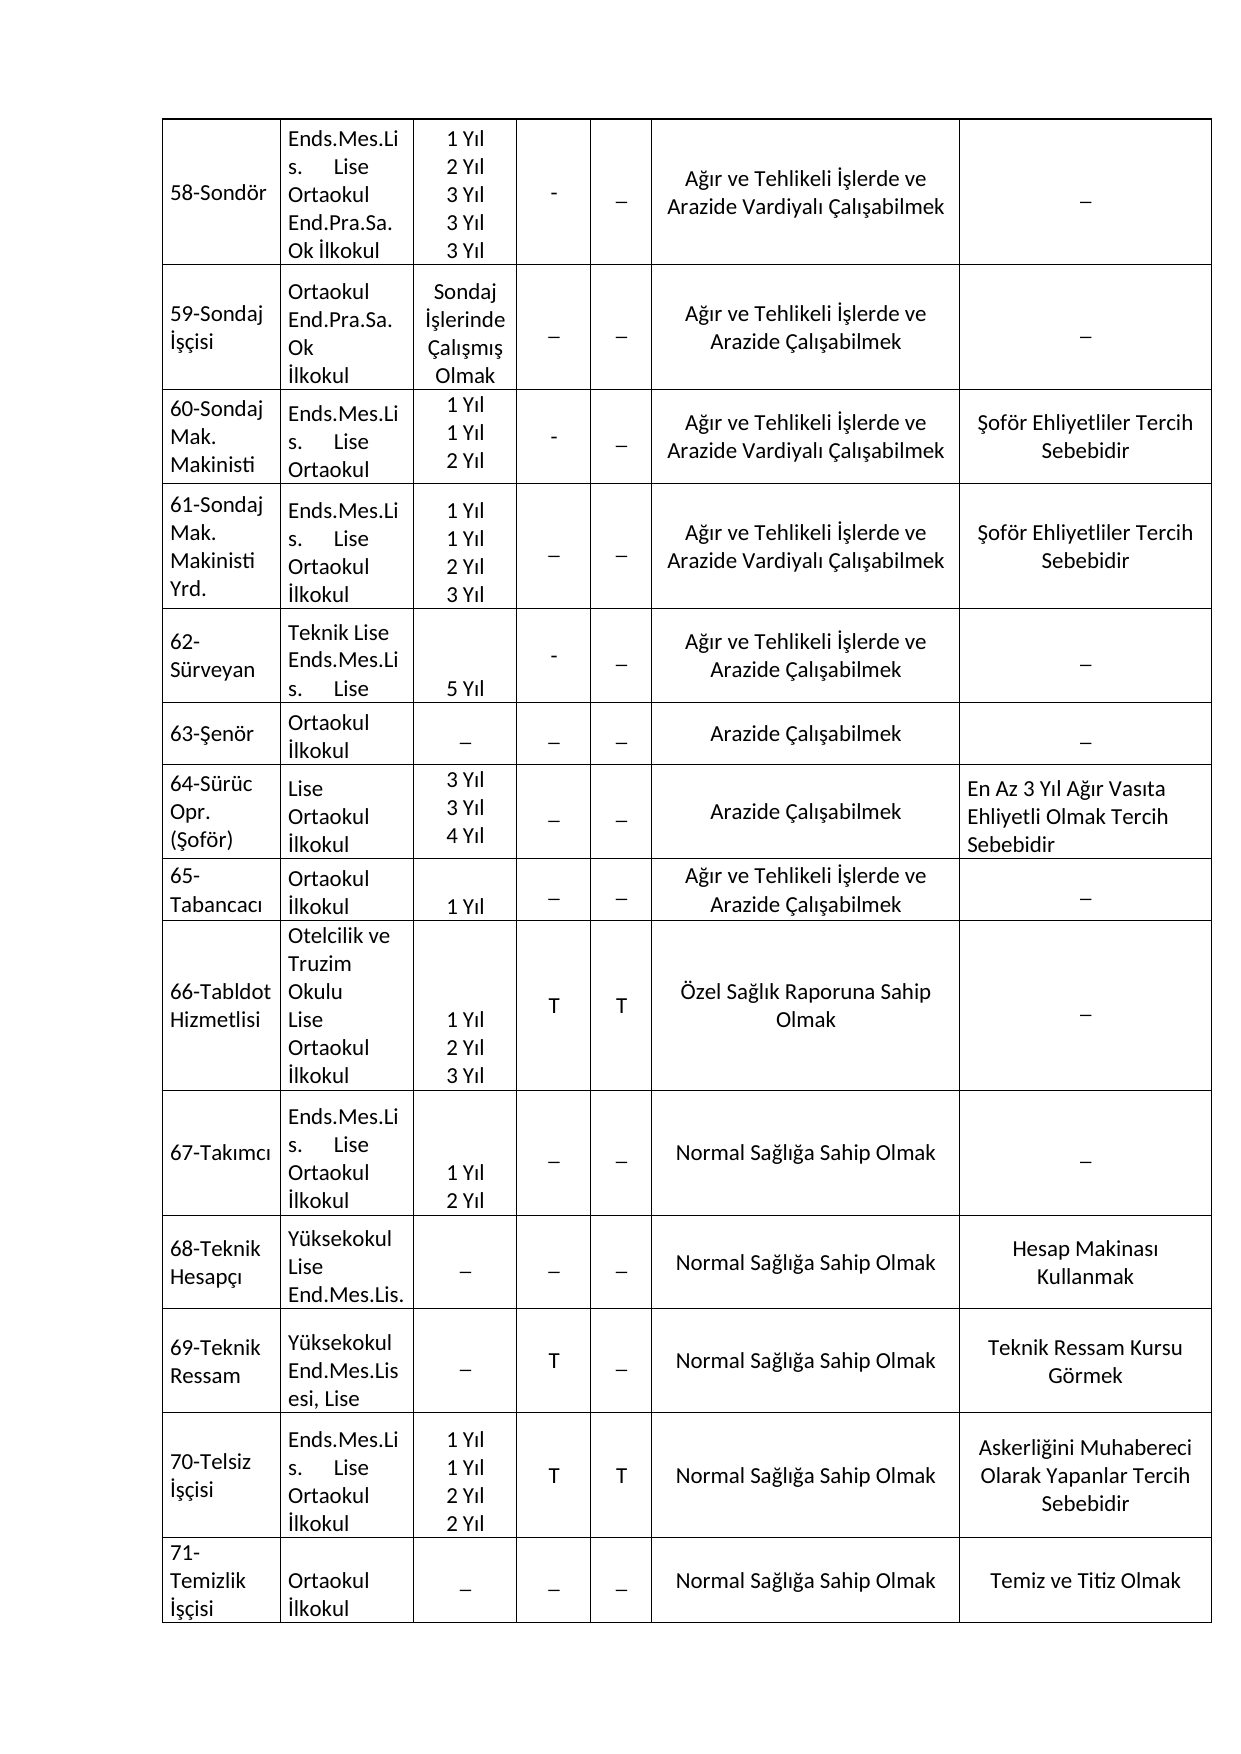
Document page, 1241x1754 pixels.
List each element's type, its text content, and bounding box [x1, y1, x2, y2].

table_cell Normal Sağlığa Sahip Olmak [652, 1538, 959, 1622]
table_cell Normal Sağlığa Sahip Olmak [652, 1216, 959, 1308]
table_cell Askerliğini Muhabereci Olarak Yapanlar Tercih Sebebidir [960, 1413, 1211, 1537]
table_cell Şoför Ehliyetliler Tercih Sebebidir [960, 390, 1211, 483]
table_cell T [517, 921, 590, 1089]
table_cell 66-Tabldot Hizmetlisi [163, 921, 280, 1089]
table_cell 3 Yıl 3 Yıl 4 Yıl [414, 765, 516, 858]
table_cell 1 Yıl 2 Yıl 3 Yıl 3 Yıl 3 Yıl [414, 120, 516, 264]
table_cell _ [591, 1538, 651, 1622]
table_cell _ [591, 703, 651, 764]
table_cell _ [960, 120, 1211, 264]
table_cell Ağır ve Tehlikeli İşlerde ve Arazide Vardiyalı Çalışabilmek [652, 120, 959, 264]
table_cell T [517, 1413, 590, 1537]
table_cell Ağır ve Tehlikeli İşlerde ve Arazide Vardiyalı Çalışabilmek [652, 390, 959, 483]
table_cell 58-Sondör [163, 120, 280, 264]
table_cell T [517, 1309, 590, 1412]
table_cell _ [591, 1216, 651, 1308]
table_cell 71-Temizlik İşçisi [163, 1538, 280, 1622]
table_cell _ [960, 859, 1211, 920]
table_cell _ [960, 1091, 1211, 1214]
table_cell _ [517, 484, 590, 608]
table_cell En Az 3 Yıl Ağır Vasıta Ehliyetli Olmak Tercih Sebebidir [960, 765, 1211, 858]
table_cell 1 Yıl 1 Yıl 2 Yıl 2 Yıl [414, 1413, 516, 1537]
table_cell Ortaokul İlkokul [281, 859, 413, 920]
table_cell 1 Yıl 1 Yıl 2 Yıl 3 Yıl [414, 484, 516, 608]
table_cell Ends.Mes.Lis. Lise Ortaokul İlkokul [281, 1413, 413, 1537]
table_cell Yüksekokul End.Mes.Lisesi, Lise [281, 1309, 413, 1412]
table_cell _ [414, 1538, 516, 1622]
table_cell 68-Teknik Hesapçı [163, 1216, 280, 1308]
table_cell 65-Tabancacı [163, 859, 280, 920]
table_cell 63-Şenör [163, 703, 280, 764]
table_cell Şoför Ehliyetliler Tercih Sebebidir [960, 484, 1211, 608]
table_cell Özel Sağlık Raporuna Sahip Olmak [652, 921, 959, 1089]
table_cell _ [517, 1216, 590, 1308]
table_cell T [591, 921, 651, 1089]
table_cell Ağır ve Tehlikeli İşlerde ve Arazide Çalışabilmek [652, 859, 959, 920]
table_cell 1 Yıl 1 Yıl 2 Yıl [414, 390, 516, 483]
table_cell Normal Sağlığa Sahip Olmak [652, 1091, 959, 1214]
table_cell Ortaokul End.Pra.Sa.Ok İlkokul [281, 265, 413, 389]
table_cell _ [591, 859, 651, 920]
table_cell 67-Takımcı [163, 1091, 280, 1214]
table_cell _ [960, 703, 1211, 764]
table_cell Ortaokul İlkokul [281, 1538, 413, 1622]
table_cell _ [517, 703, 590, 764]
table_cell Teknik Lise Ends.Mes.Lis. Lise [281, 609, 413, 702]
table_cell _ [517, 1538, 590, 1622]
table_cell Ends.Mes.Lis. Lise Ortaokul İlkokul [281, 484, 413, 608]
table_cell _ [591, 390, 651, 483]
table_cell T [591, 1413, 651, 1537]
table_cell Ağır ve Tehlikeli İşlerde ve Arazide Vardiyalı Çalışabilmek [652, 484, 959, 608]
table_cell - [517, 609, 590, 702]
table_cell 5 Yıl [414, 609, 516, 702]
table_cell _ [591, 1091, 651, 1214]
table_cell _ [591, 1309, 651, 1412]
table_cell Hesap Makinası Kullanmak [960, 1216, 1211, 1308]
table_cell - [517, 120, 590, 264]
table_cell Normal Sağlığa Sahip Olmak [652, 1309, 959, 1412]
table_cell _ [414, 1216, 516, 1308]
table_cell _ [517, 859, 590, 920]
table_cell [652, 265, 959, 389]
table_cell _ [591, 265, 651, 389]
table_cell _ [960, 609, 1211, 702]
table_cell 1 Yıl 2 Yıl [414, 1091, 516, 1214]
table_cell 1 Yıl [414, 859, 516, 920]
table_cell _ [591, 120, 651, 264]
table_cell _ [960, 265, 1211, 389]
table_cell _ [517, 1091, 590, 1214]
table_cell 64-Sürüc Opr.(Şoför) [163, 765, 280, 858]
table_cell _ [414, 703, 516, 764]
table_cell - [517, 390, 590, 483]
table_cell Lise Ortaokul İlkokul [281, 765, 413, 858]
table_cell Normal Sağlığa Sahip Olmak [652, 1413, 959, 1537]
table_cell _ [591, 609, 651, 702]
table_cell 61-Sondaj Mak. Makinisti Yrd. [163, 484, 280, 608]
table_cell Ends.Mes.Lis. Lise Ortaokul End.Pra.Sa.Ok İlkokul [281, 120, 413, 264]
table_cell 70-Telsiz İşçisi [163, 1413, 280, 1537]
table_cell Arazide Çalışabilmek [652, 703, 959, 764]
table_cell 60-Sondaj Mak. Makinisti [163, 390, 280, 483]
table_cell _ [960, 921, 1211, 1089]
table_cell _ [591, 765, 651, 858]
table_cell _ [414, 1309, 516, 1412]
table_cell Ends.Mes.Lis. Lise Ortaokul İlkokul [281, 1091, 413, 1214]
table_cell Temiz ve Titiz Olmak [960, 1538, 1211, 1622]
table_cell 69-Teknik Ressam [163, 1309, 280, 1412]
table_cell 59-Sondaj İşçisi [163, 265, 280, 389]
table_cell Ağır ve Tehlikeli İşlerde ve Arazide Çalışabilmek [652, 609, 959, 702]
table_cell Teknik Ressam Kursu Görmek [960, 1309, 1211, 1412]
table_cell Arazide Çalışabilmek [652, 765, 959, 858]
table_cell Ends.Mes.Lis. Lise Ortaokul [281, 390, 413, 483]
table_cell Sondaj İşlerinde Çalışmış Olmak [414, 265, 516, 389]
table_cell Ortaokul İlkokul [281, 703, 413, 764]
table_cell _ [517, 265, 590, 389]
table_cell Otelcilik ve Truzim Okulu Lise Ortaokul İlkokul [281, 921, 413, 1089]
table_cell Yüksekokul Lise End.Mes.Lis. [281, 1216, 413, 1308]
table_cell 62-Sürveyan [163, 609, 280, 702]
table_cell _ [517, 765, 590, 858]
table_cell _ [591, 484, 651, 608]
table_cell 1 Yıl 2 Yıl 3 Yıl [414, 921, 516, 1089]
